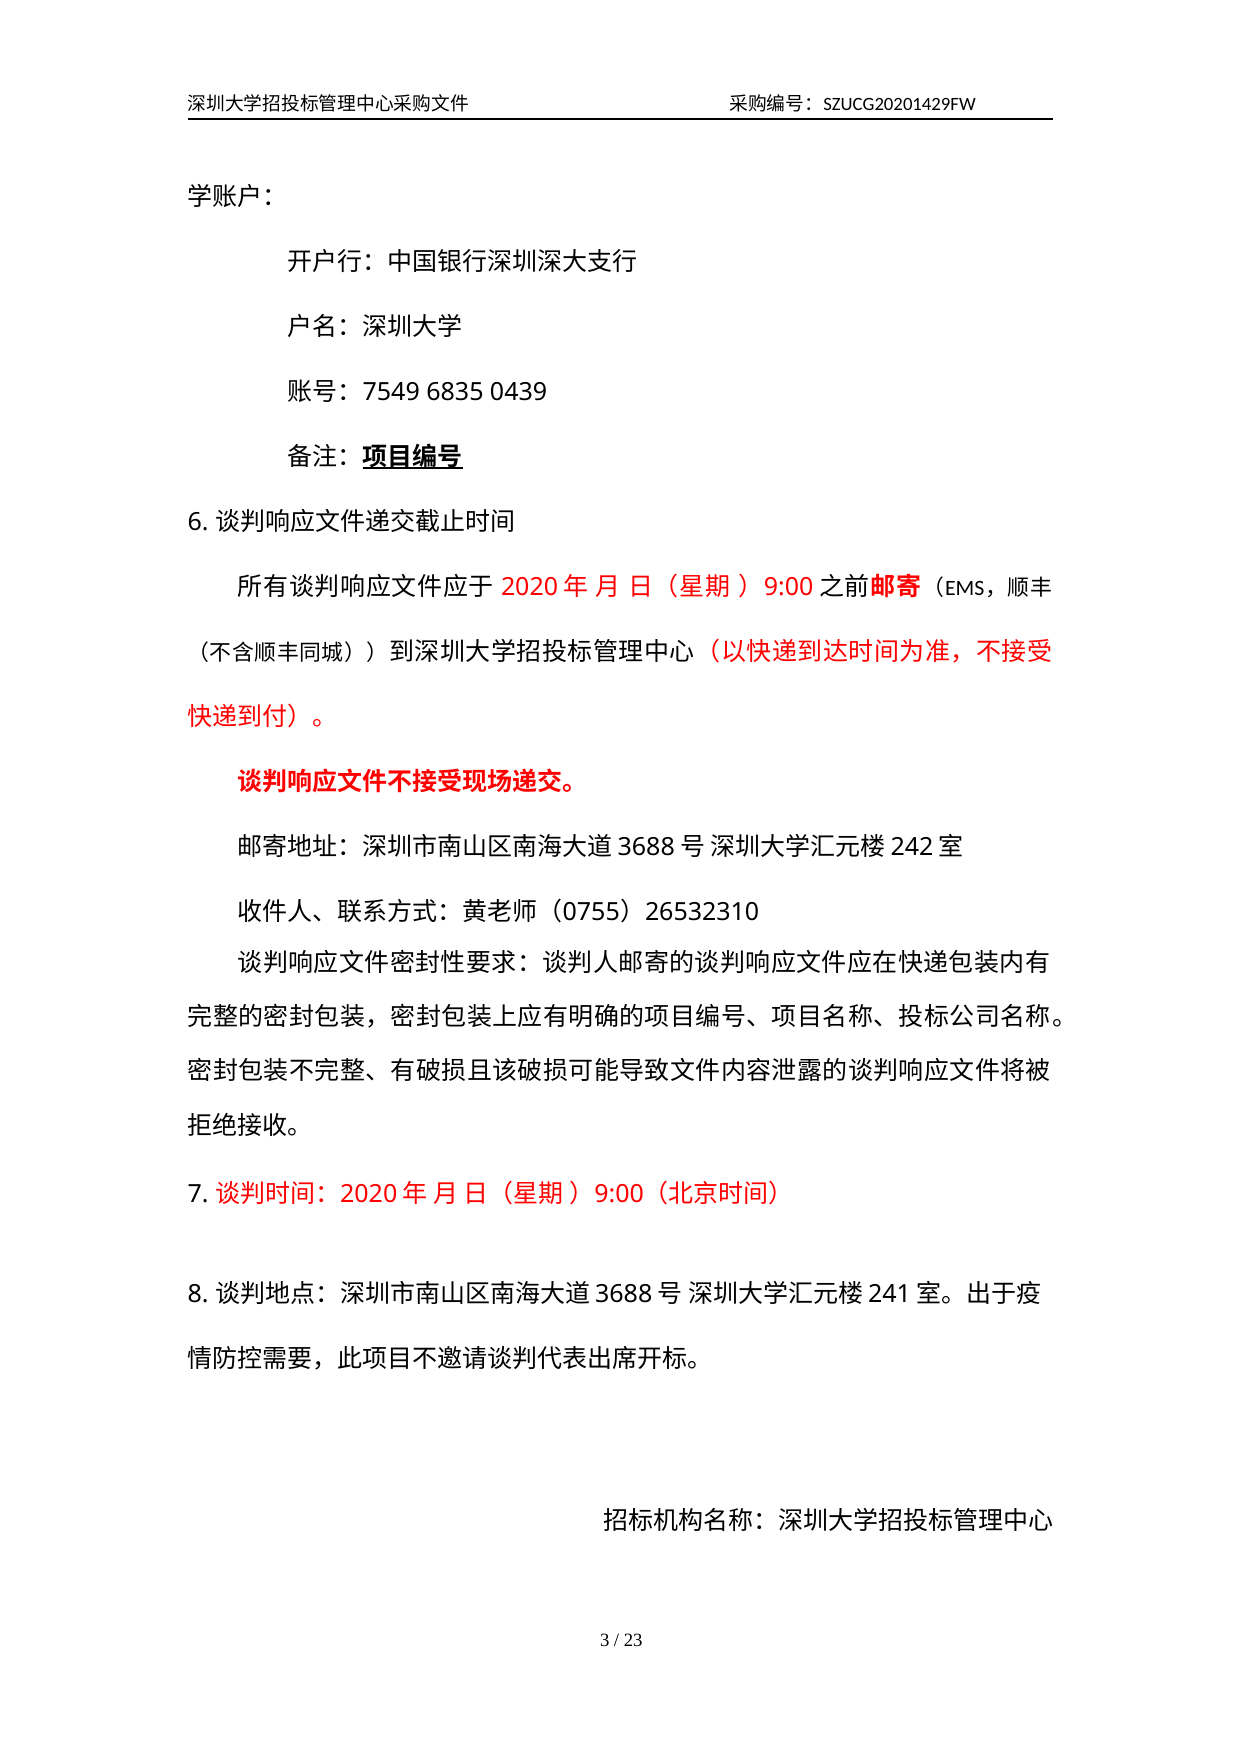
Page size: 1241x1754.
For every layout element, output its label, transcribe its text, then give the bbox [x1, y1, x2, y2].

text 邮寄地址：深圳市南山区南海大道3688号 深圳大学汇元楼242室 [187, 812, 1053, 877]
text 6. 谈判响应文件递交截止时间 [187, 487, 1053, 552]
text 谈判响应文件不接受现场递交。 [187, 747, 1053, 812]
text 备注：项目编号 [187, 422, 1053, 487]
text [187, 162, 1053, 227]
text 账号：7549 6835 0439 [187, 357, 1053, 422]
text 开户行：中国银行深圳深大支行 [187, 227, 1053, 292]
text 招标机构名称：深圳大学招投标管理中心 [187, 1486, 1053, 1551]
text 7. 谈判时间：2020年 月 日（星期 ）9:00（北京时间） [187, 1159, 1053, 1224]
text 8. 谈判地点：深圳市南山区南海大道3688号 深圳大学汇元楼241室。出于疫情防控需要，此项目不邀请谈判代表出席开标。 [187, 1259, 1053, 1389]
text 谈判响应文件密封性要求：谈判人邮寄的谈判响应文件应在快递包装内有完整的密封包装，密封包装上应有明确的项目编号、项目名称、投标公司名称。密封包装不完整、有破损且该破损可能导致文件内容泄露的谈判响应文件将被拒绝接收。 [187, 942, 1053, 1141]
text 户名：深圳大学 [187, 292, 1053, 357]
text 所有谈判响应文件应于2020年 月 日（星期 ）9:00之前邮寄（EMS，顺丰（不含顺丰同城））到深圳大学招投标管理中心（以快递到达时间为准，不接受快递到付）。 [187, 552, 1053, 747]
text 收件人、联系方式：黄老师（0755）26532310 [187, 877, 1053, 942]
